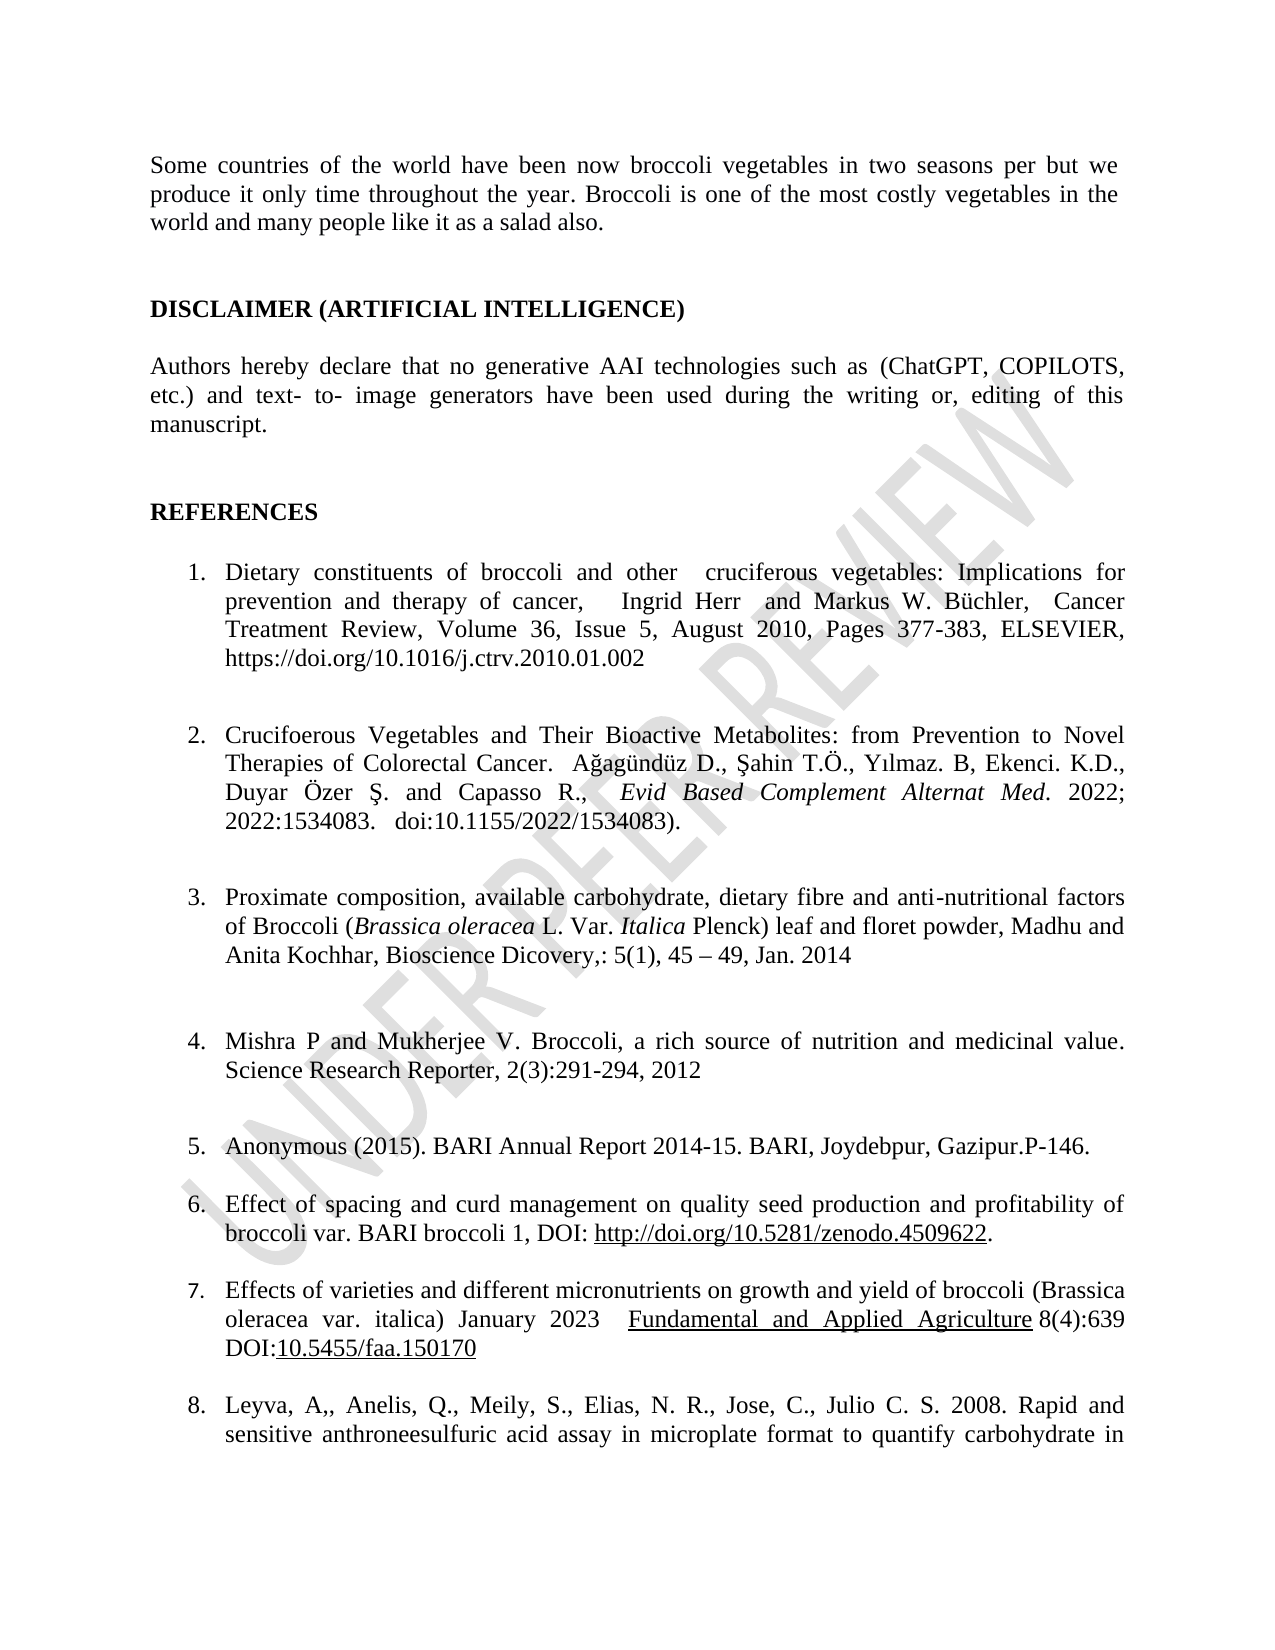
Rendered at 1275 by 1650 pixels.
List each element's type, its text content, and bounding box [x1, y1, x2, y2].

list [187, 1391, 1125, 1448]
list Proximate composition, available carbohydrate, dietary fibre and anti-nutritional factors of Broccoli (Brassica oleracea L. Var. Italica Plenck) leaf and floret powder, Madhu and Anita Kochhar, Bioscience Dicovery,: 5(1), 45 – 49, Jan. 2014 [187, 882, 1125, 969]
subtitle Dietary constituents of broccoli and other cruciferous vegetables: Implications for prevention and therapy of cancer, Ingrid Herr and Markus W. Büchler, Cancer Treatment Review, Volume 36, Issue 5, August 2010, Pages 377-383, ELSEVIER, https://doi.org/10.1016/j.ctrv.2010.01.002 [187, 557, 1125, 672]
text Authors hereby declare that no generative AAI technologies such as (ChatGPT, COPILOTS, etc.) and text- to- image generators have been used during the writing or, editing of this manuscript. [150, 351, 1125, 437]
text Some countries of the world have been now broccoli vegetables in two seasons per but we produce it only time throughout the year. Broccoli is one of the most costly vegetables in the world and many people like it as a salad also. [150, 150, 1119, 236]
list Mishra P and Mukherjee V. Broccoli, a rich source of nutrition and medicinal value. Science Research Reporter, 2(3):291-294, 2012 [187, 1026, 1125, 1084]
text DISCLAIMER (ARTIFICIAL INTELLIGENCE) [150, 294, 1125, 322]
text REFERENCES [150, 497, 1125, 526]
list Anonymous (2015). BARI Annual Report 2014-15. BARI, Joydebpur, Gazipur.P-146. [187, 1131, 1125, 1160]
subtitle Crucifoerous Vegetables and Their Bioactive Metabolites: from Prevention to Novel Therapies of Colorectal Cancer. Ağagündüz D., Şahin T.Ö., Yılmaz. B, Ekenci. K.D., Duyar Özer Ş. and Capasso R., Evid Based Complement Alternat Med. 2022; 2022:1534083. doi:10.1155/2022/1534083). [187, 720, 1125, 835]
list Effect of spacing and curd management on quality seed production and profitability of broccoli var. BARI broccoli 1, DOI: http://doi.org/10.5281/zenodo.4509622. [187, 1189, 1125, 1246]
list Effects of varieties and different micronutrients on growth and yield of broccoli (Brassica oleracea var. italica) January 2023 Fundamental and Applied Agriculture 8(4):639 DOI:10.5455/faa.150170 [187, 1275, 1125, 1362]
